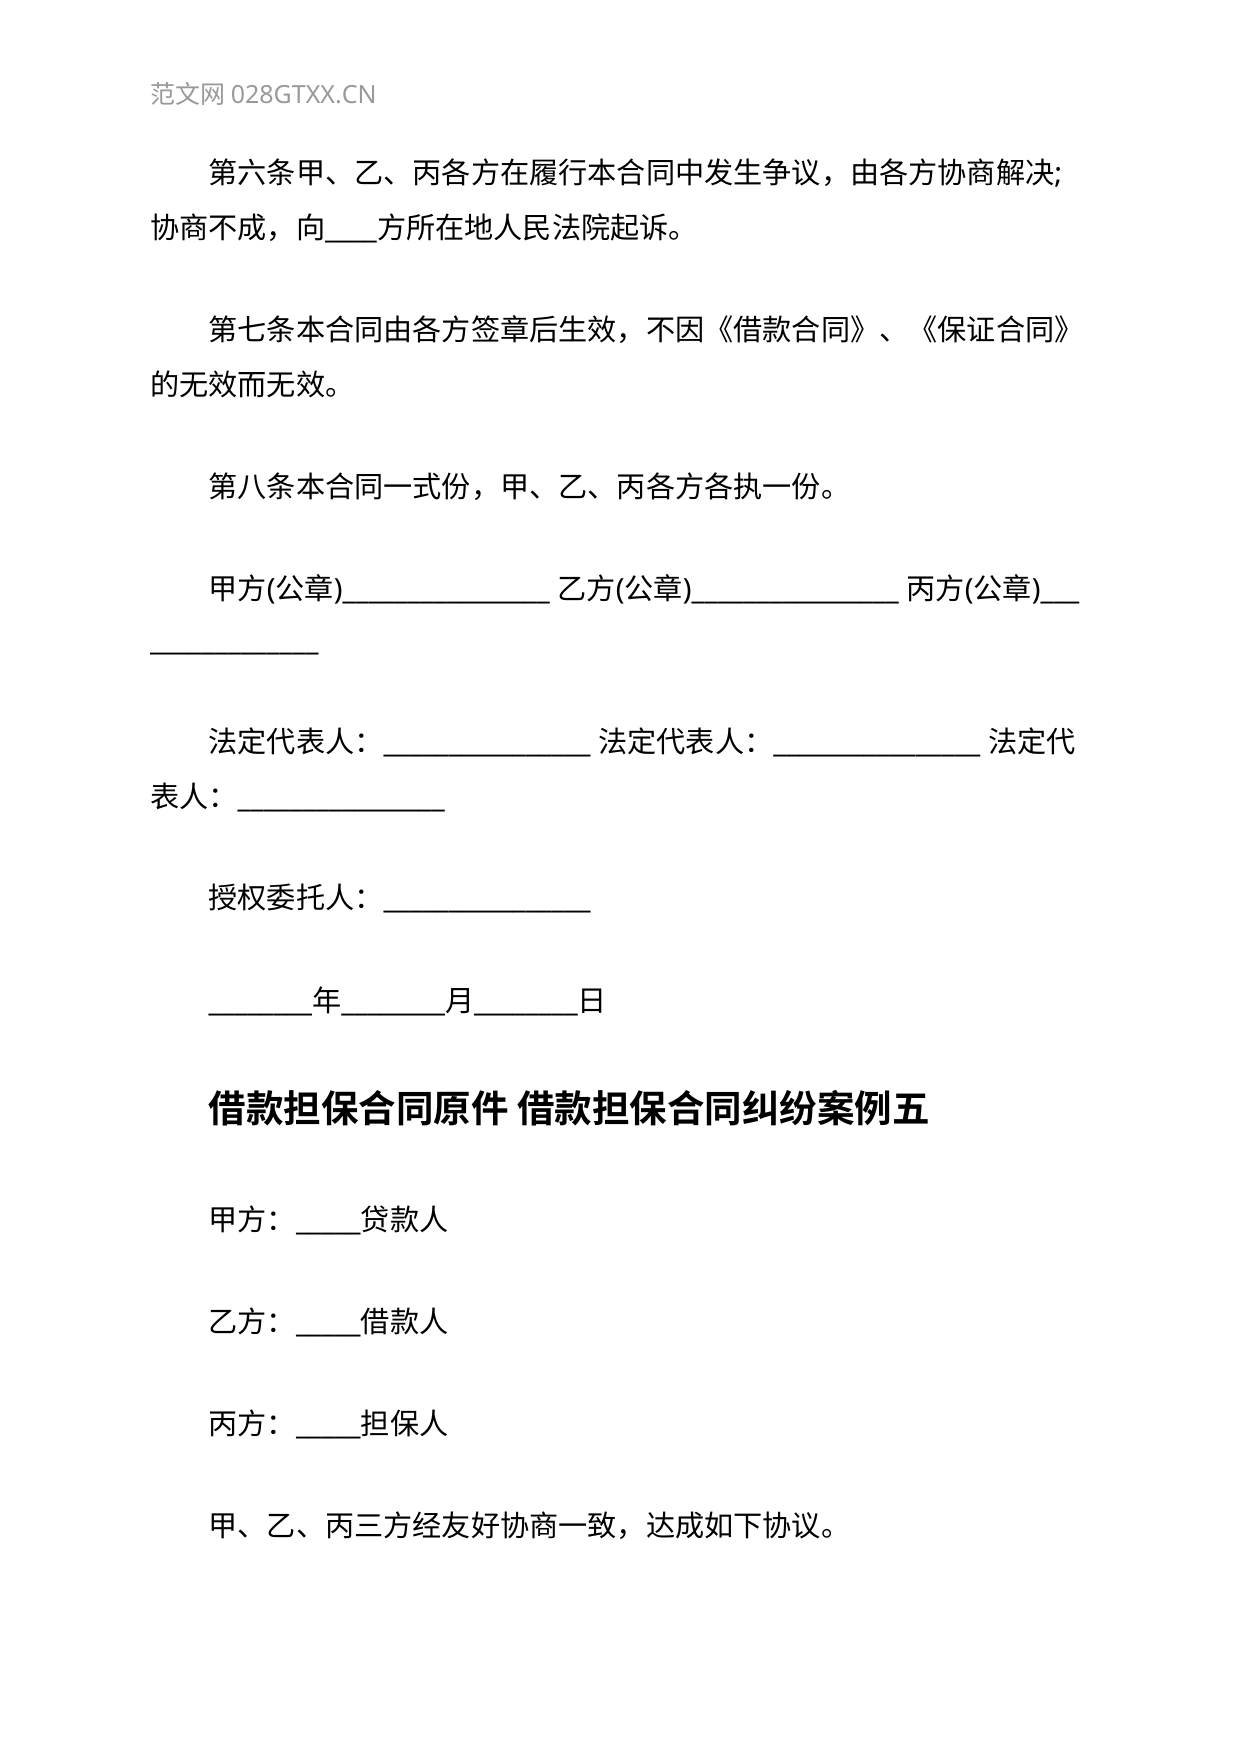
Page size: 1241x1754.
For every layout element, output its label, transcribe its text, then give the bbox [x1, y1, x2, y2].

text 授权委托人：________________ [150, 875, 1090, 917]
text 甲、乙、丙三方经友好协商一致，达成如下协议。 [150, 1502, 1090, 1545]
text 第六条甲、乙、丙各方在履行本合同中发生争议，由各方协商解决;协商不成，向____方所在地人民法院起诉。 [150, 150, 1090, 247]
text 甲方：_____贷款人 [150, 1196, 1090, 1239]
text 甲方(公章)________________ 乙方(公章)________________ 丙方(公章)________________ [150, 565, 1090, 659]
text 第八条本合同一式份，甲、乙、丙各方各执一份。 [150, 464, 1090, 506]
text 丙方：_____担保人 [150, 1400, 1090, 1443]
text 借款担保合同原件 借款担保合同纠纷案例五 [150, 1079, 1090, 1133]
text 法定代表人：________________ 法定代表人：________________ 法定代表人：________________ [150, 718, 1090, 816]
text 乙方：_____借款人 [150, 1298, 1090, 1341]
text ________年________月________日 [150, 977, 1090, 1019]
text 第七条本合同由各方签章后生效，不因《借款合同》、《保证合同》的无效而无效。 [150, 307, 1090, 404]
